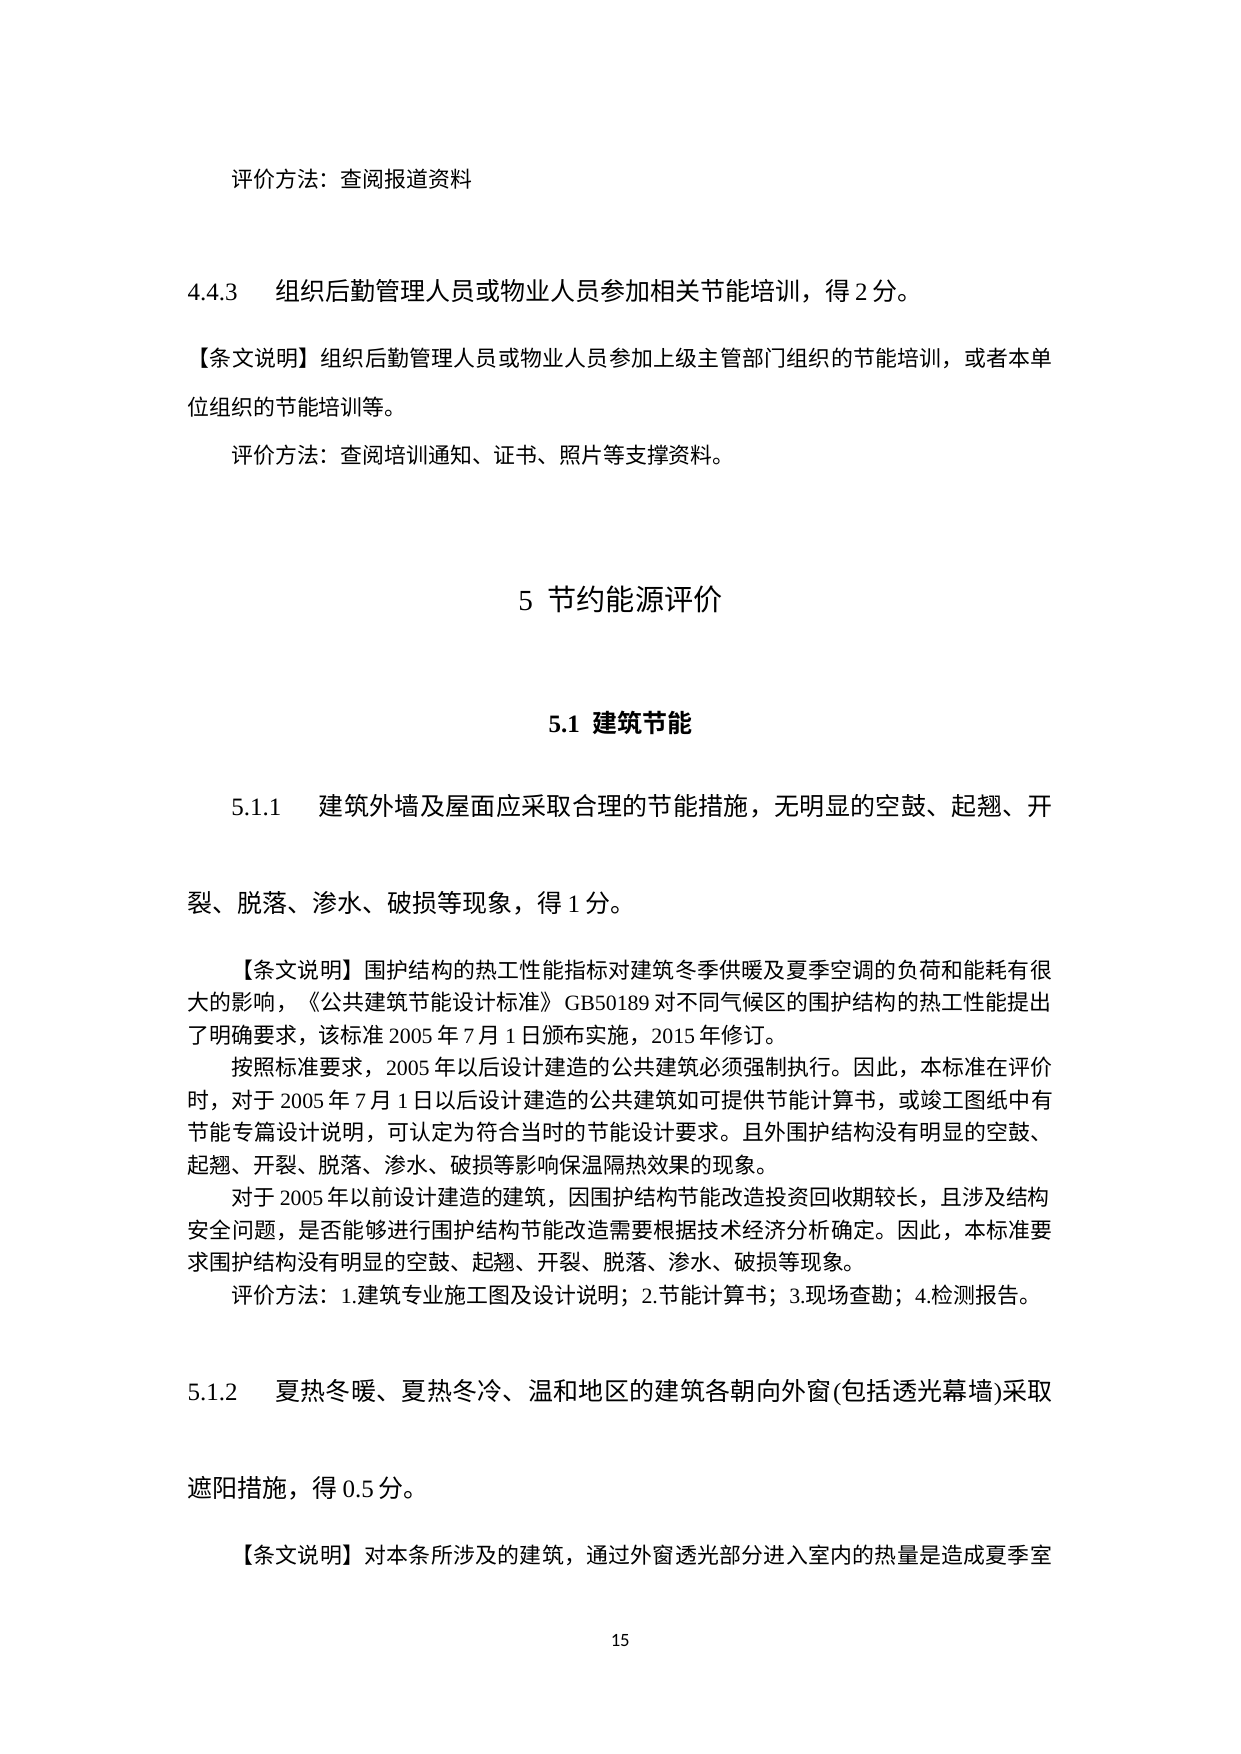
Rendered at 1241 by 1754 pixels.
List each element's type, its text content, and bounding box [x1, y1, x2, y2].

list 组织后勤管理人员或物业人员参加相关节能培训，得2分。 [187, 257, 1053, 322]
subtitle 5.1 建筑节能 [187, 689, 1053, 754]
text 评价方法：查阅培训通知、证书、照片等支撑资料。 [187, 437, 1053, 470]
text 对于2005年以前设计建造的建筑，因围护结构节能改造投资回收期较长，且涉及结构安全问题，是否能够进行围护结构节能改造需要根据技术经济分析确定。因此，本标准要求围护结构没有明显的空鼓、起翘、开裂、脱落、渗水、破损等现象。 [187, 1180, 1053, 1277]
list 夏热冬暖、夏热冬冷、温和地区的建筑各朝向外窗(包括透光幕墙)采取遮阳措施，得0.5分。 [187, 1357, 1053, 1519]
text 评价方法：查阅报道资料 [187, 162, 1053, 194]
text 评价方法：1.建筑专业施工图及设计说明；2.节能计算书；3.现场查勘；4.检测报告。 [187, 1277, 1053, 1310]
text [187, 1537, 1053, 1570]
list 建筑外墙及屋面应采取合理的节能措施，无明显的空鼓、起翘、开裂、脱落、渗水、破损等现象，得1分。 [187, 772, 1053, 934]
text 【条文说明】组织后勤管理人员或物业人员参加上级主管部门组织的节能培训，或者本单位组织的节能培训等。 [187, 340, 1053, 422]
text 按照标准要求，2005年以后设计建造的公共建筑必须强制执行。因此，本标准在评价时，对于2005年7月1日以后设计建造的公共建筑如可提供节能计算书，或竣工图纸中有节能专篇设计说明，可认定为符合当时的节能设计要求。且外围护结构没有明显的空鼓、起翘、开裂、脱落、渗水、破损等影响保温隔热效果的现象。 [187, 1050, 1053, 1180]
text 【条文说明】围护结构的热工性能指标对建筑冬季供暖及夏季空调的负荷和能耗有很大的影响，《公共建筑节能设计标准》GB50189对不同气候区的围护结构的热工性能提出了明确要求，该标准2005年7月1日颁布实施，2015年修订。 [187, 952, 1053, 1050]
subtitle 5 节约能源评价 [187, 565, 1053, 630]
